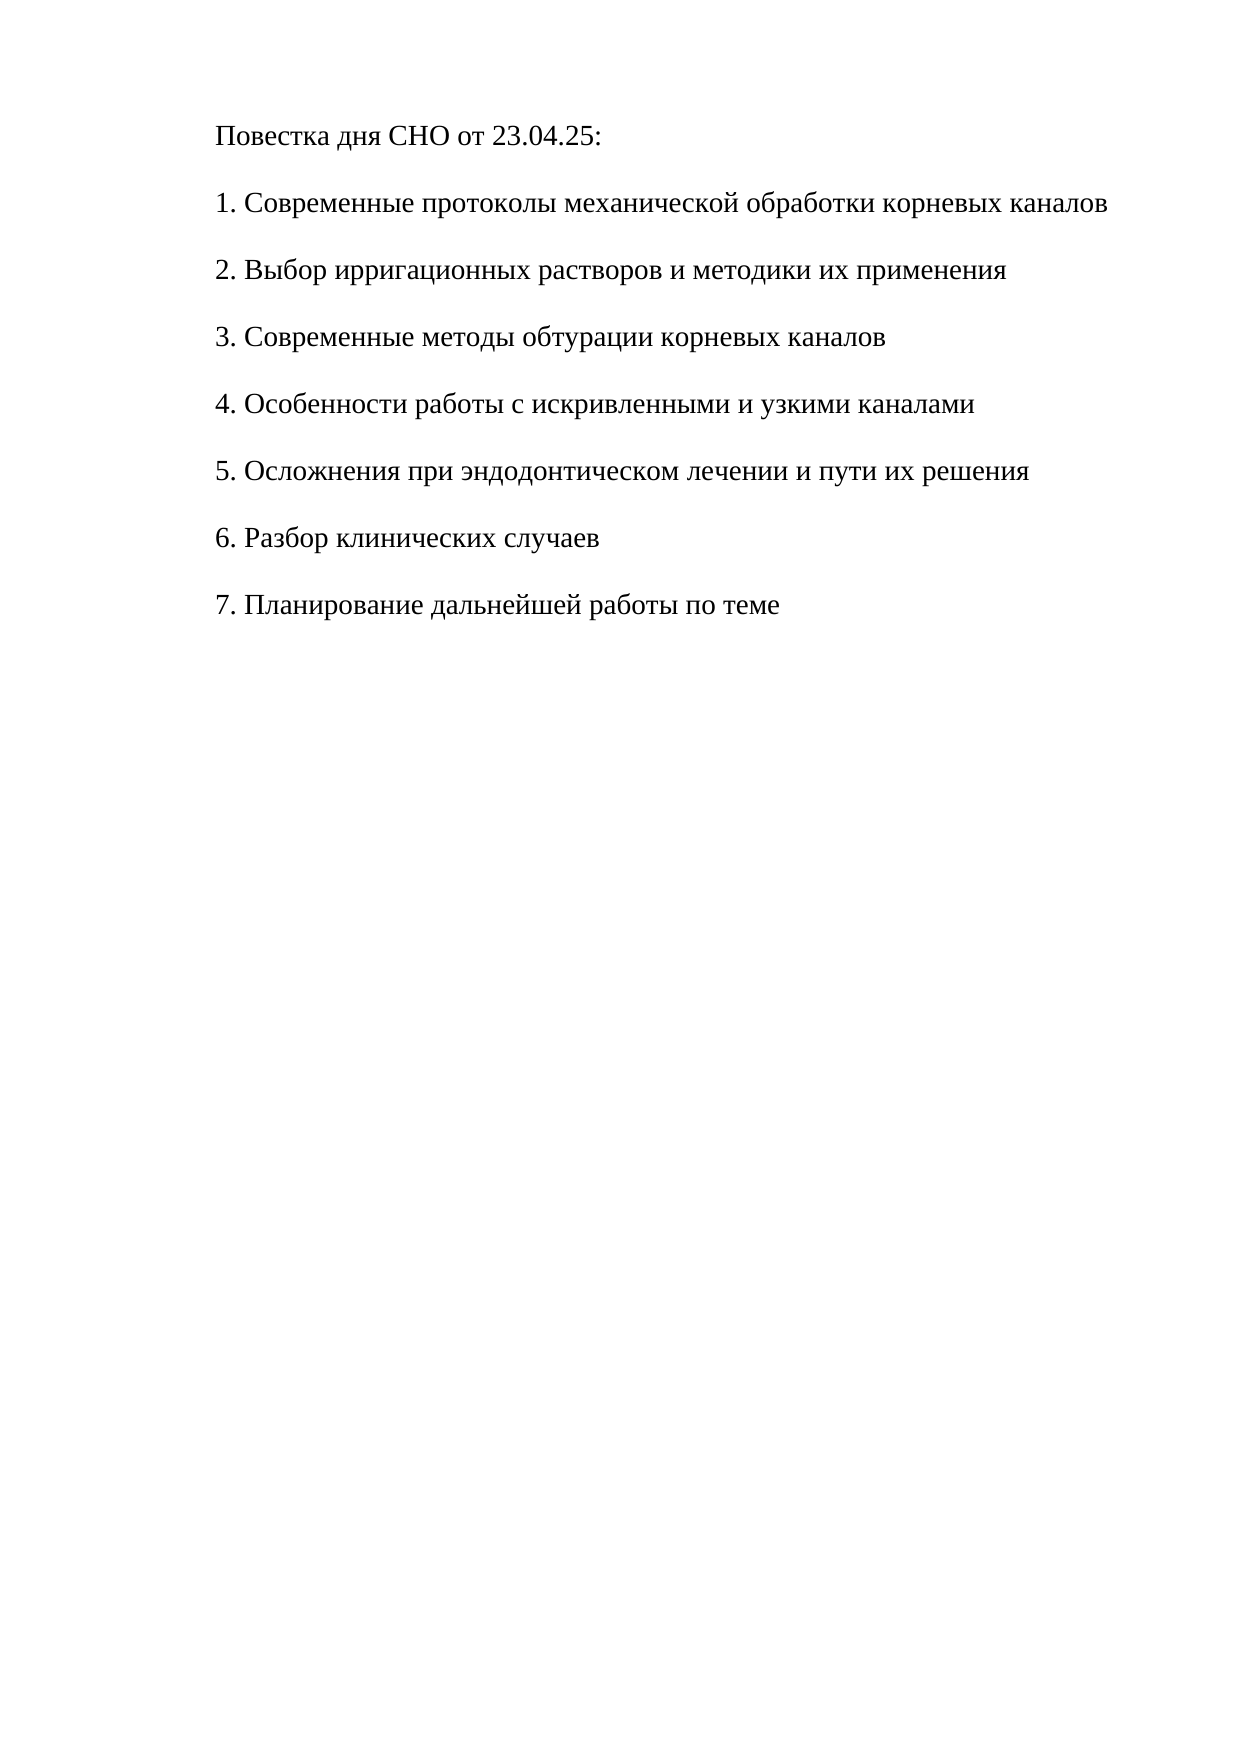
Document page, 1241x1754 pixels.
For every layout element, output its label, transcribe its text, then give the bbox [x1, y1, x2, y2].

text 2. Выбор ирригационных растворов и методики их применения [215, 252, 1152, 286]
text Повестка дня СНО от 23.04.25: [215, 118, 1152, 152]
text 6. Разбор клинических случаев [215, 520, 1152, 553]
text 3. Современные методы обтурации корневых каналов [215, 319, 1152, 353]
text 4. Особенности работы с искривленными и узкими каналами [215, 386, 1152, 419]
text 1. Современные протоколы механической обработки корневых каналов [215, 185, 1152, 219]
text 7. Планирование дальнейшей работы по теме [215, 587, 1152, 621]
text 5. Осложнения при эндодонтическом лечении и пути их решения [215, 453, 1152, 487]
